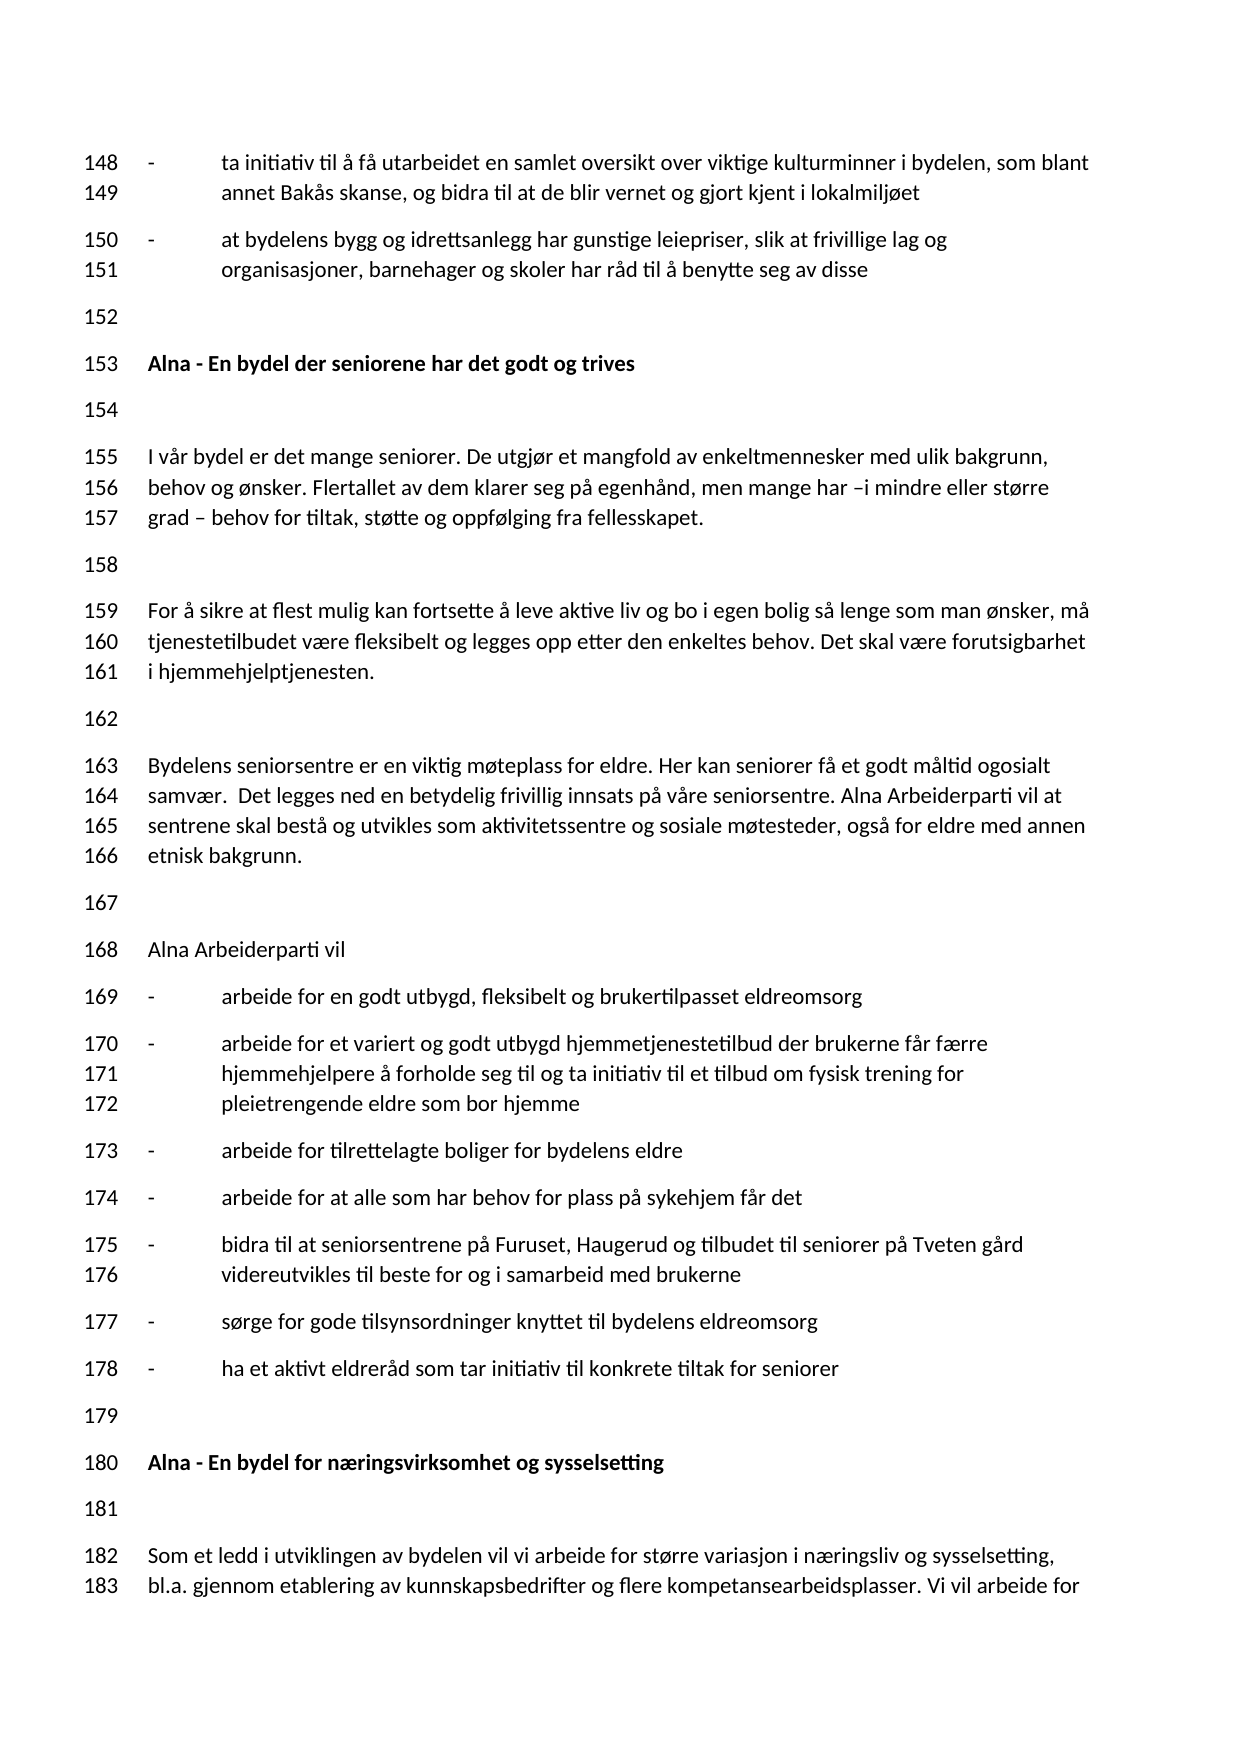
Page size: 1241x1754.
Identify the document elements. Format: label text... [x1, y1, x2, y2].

text - sørge for gode tilsynsordninger knyttet til bydelens eldreomsorg [148, 1307, 1093, 1335]
text For å sikre at flest mulig kan fortsette å leve aktive liv og bo i egen bolig så lenge som man ønsker, må tjenestetilbudet være fleksibelt og legges opp etter den enkeltes behov. Det skal være forutsigbarhet i hjemmehjelptjenesten. [148, 597, 1093, 685]
text - ta initiativ til å få utarbeidet en samlet oversikt over viktige kulturminner i bydelen, som blant annet Bakås skanse, og bidra til at de blir vernet og gjort kjent i lokalmiljøet [148, 148, 1093, 206]
text - arbeide for at alle som har behov for plass på sykehjem får det [148, 1183, 1093, 1211]
text Alna - En bydel for næringsvirksomhet og sysselsetting [148, 1448, 1093, 1476]
text Bydelens seniorsentre er en viktig møteplass for eldre. Her kan seniorer få et godt måltid ogosialt samvær. Det legges ned en betydelig frivillig innsats på våre seniorsentre. Alna Arbeiderparti vil at sentrene skal bestå og utvikles som aktivitetssentre og sosiale møtesteder, også for eldre med annen etnisk bakgrunn. [148, 751, 1093, 869]
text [148, 1541, 1093, 1599]
text - arbeide for en godt utbygd, fleksibelt og brukertilpasset eldreomsorg [148, 982, 1093, 1010]
text I vår bydel er det mange seniorer. De utgjør et mangfold av enkeltmennesker med ulik bakgrunn, behov og ønsker. Flertallet av dem klarer seg på egenhånd, men mange har –i mindre eller større grad – behov for tiltak, støtte og oppfølging fra fellesskapet. [148, 442, 1093, 531]
text Alna - En bydel der seniorene har det godt og trives [148, 349, 1093, 377]
text Alna Arbeiderparti vil [148, 935, 1093, 963]
text - bidra til at seniorsentrene på Furuset, Haugerud og tilbudet til seniorer på Tveten gård videreutvikles til beste for og i samarbeid med brukerne [148, 1230, 1093, 1288]
text - at bydelens bygg og idrettsanlegg har gunstige leiepriser, slik at frivillige lag og organisasjoner, barnehager og skoler har råd til å benytte seg av disse [148, 225, 1093, 283]
text - ha et aktivt eldreråd som tar initiativ til konkrete tiltak for seniorer [148, 1354, 1093, 1382]
text - arbeide for tilrettelagte boliger for bydelens eldre [148, 1136, 1093, 1164]
text - arbeide for et variert og godt utbygd hjemmetjenestetilbud der brukerne får færre hjemmehjelpere å forholde seg til og ta initiativ til et tilbud om fysisk trening for pleietrengende eldre som bor hjemme [148, 1029, 1093, 1117]
